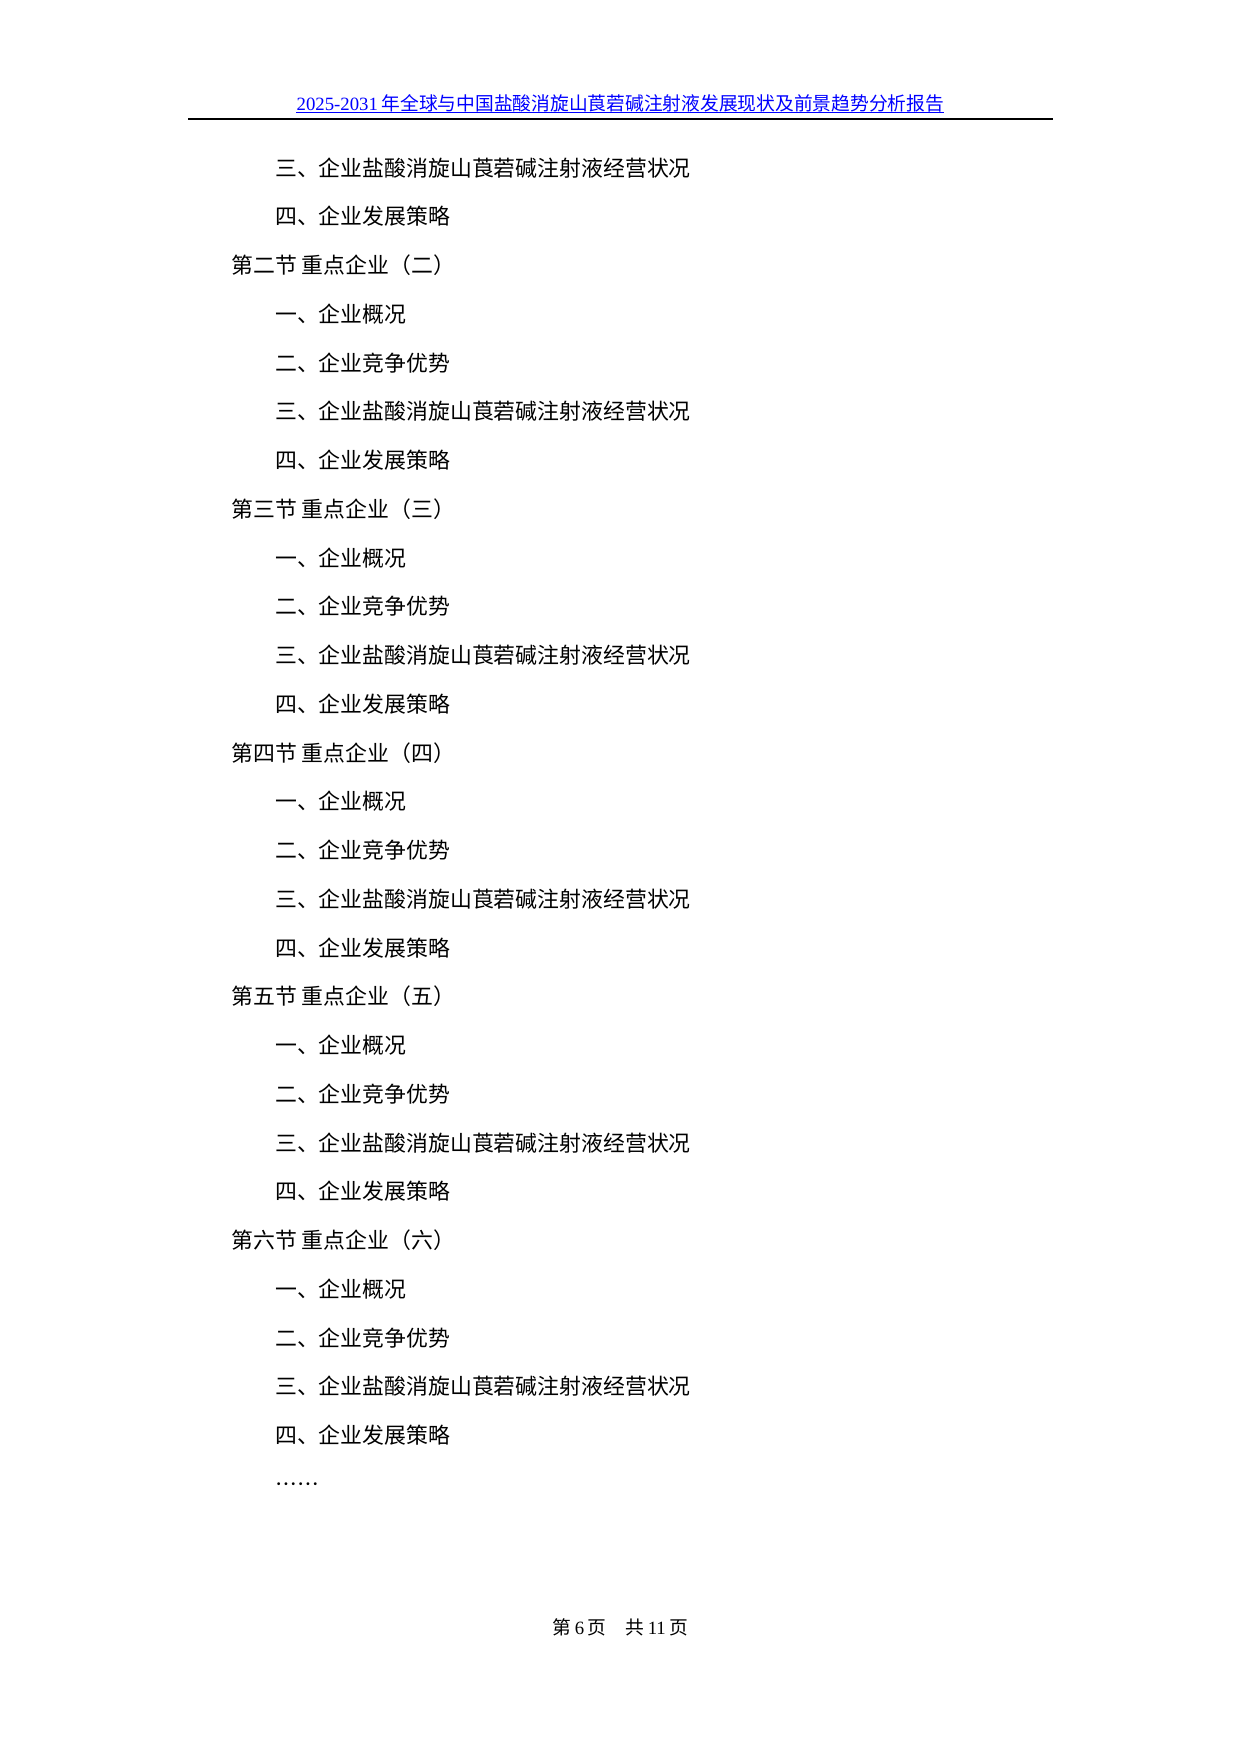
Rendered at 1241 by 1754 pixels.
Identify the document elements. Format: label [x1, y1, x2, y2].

text [187, 150, 1053, 1499]
